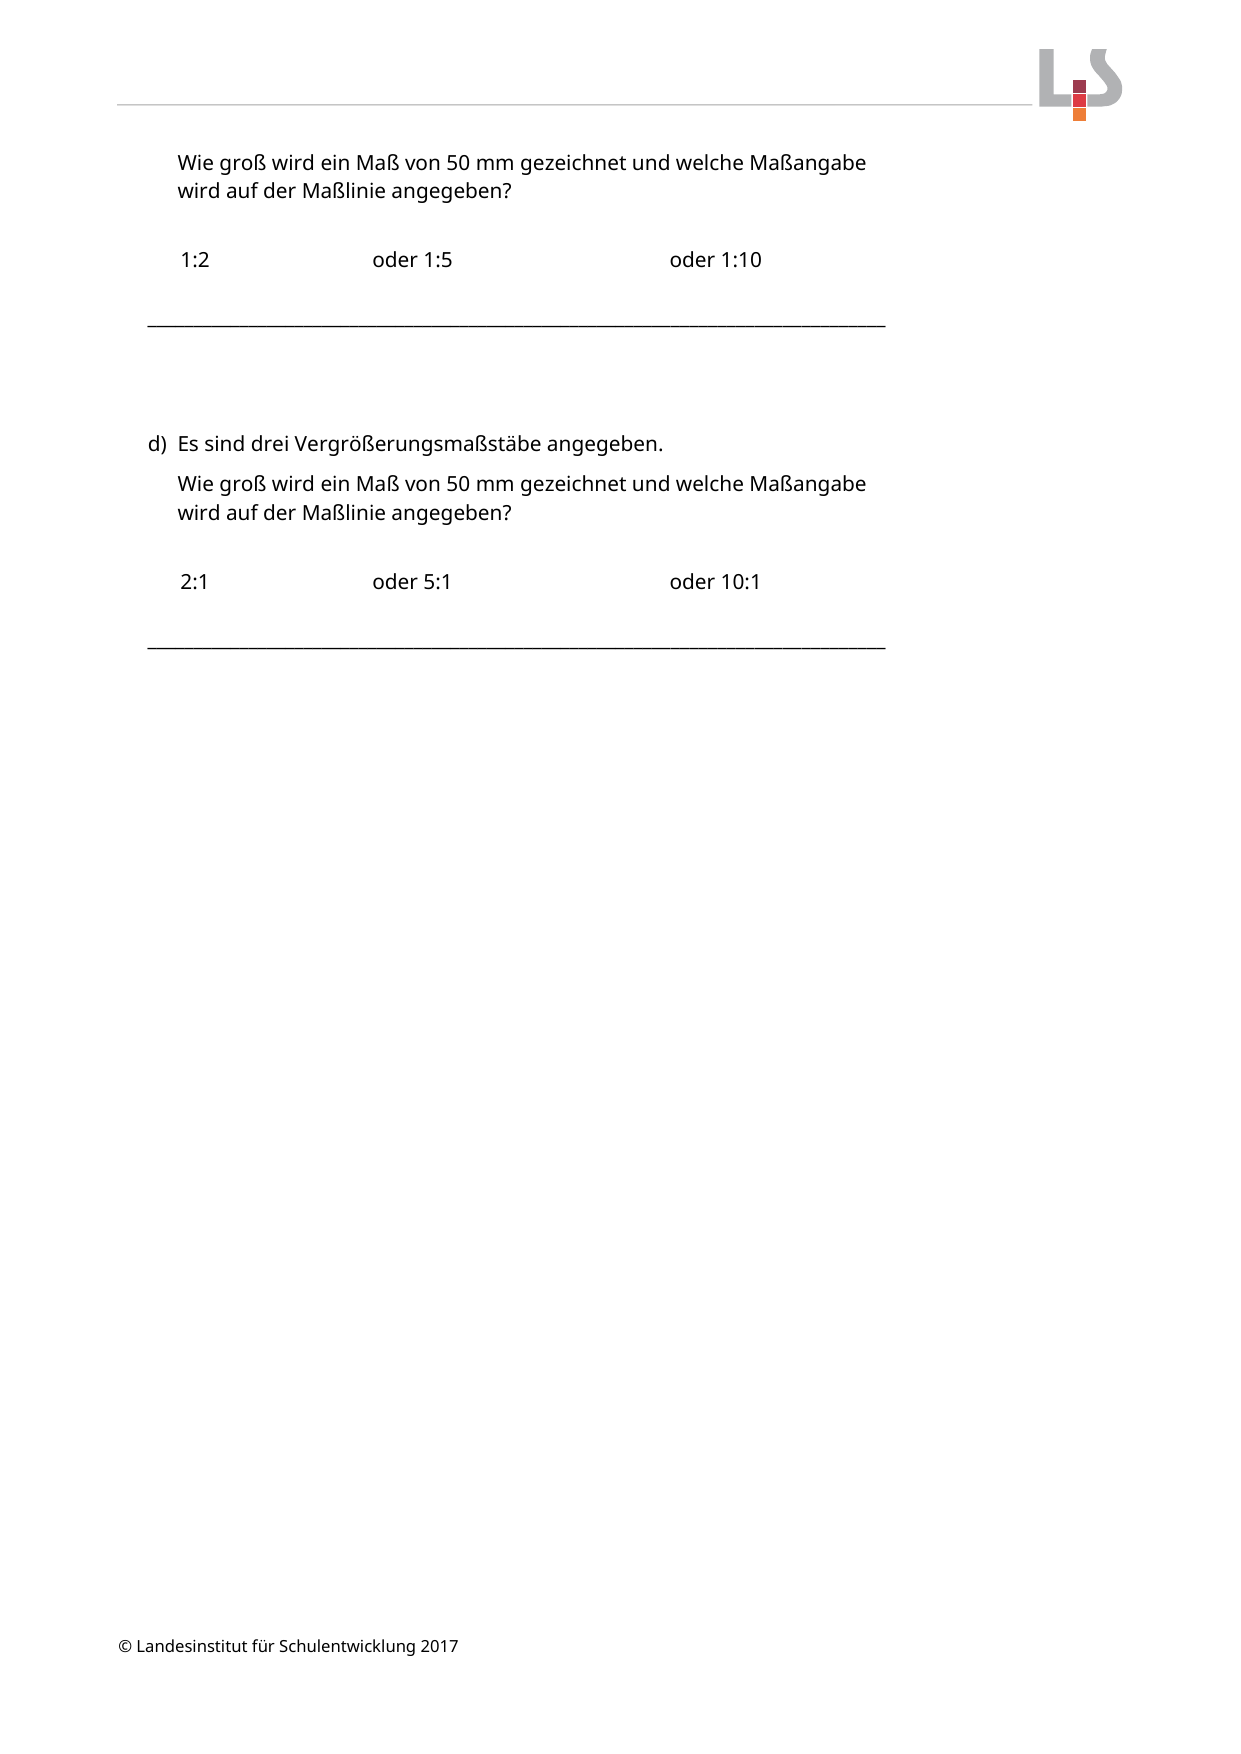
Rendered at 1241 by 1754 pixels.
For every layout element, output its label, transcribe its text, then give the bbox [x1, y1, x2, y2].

list Es sind drei Vergrößerungsmaßstäbe angegeben. [148, 429, 886, 457]
text 2:1 oder 5:1 oder 10:1 [148, 567, 886, 596]
list Wie groß wird ein Maß von 50 mm gezeichnet und welche Maßangabe wird auf der Maßlinie angegeben? [177, 148, 886, 233]
text 1:2 oder 1:5 oder 1:10 [148, 246, 886, 274]
list Wie groß wird ein Maß von 50 mm gezeichnet und welche Maßangabe wird auf der Maßlinie angegeben? [177, 469, 886, 555]
